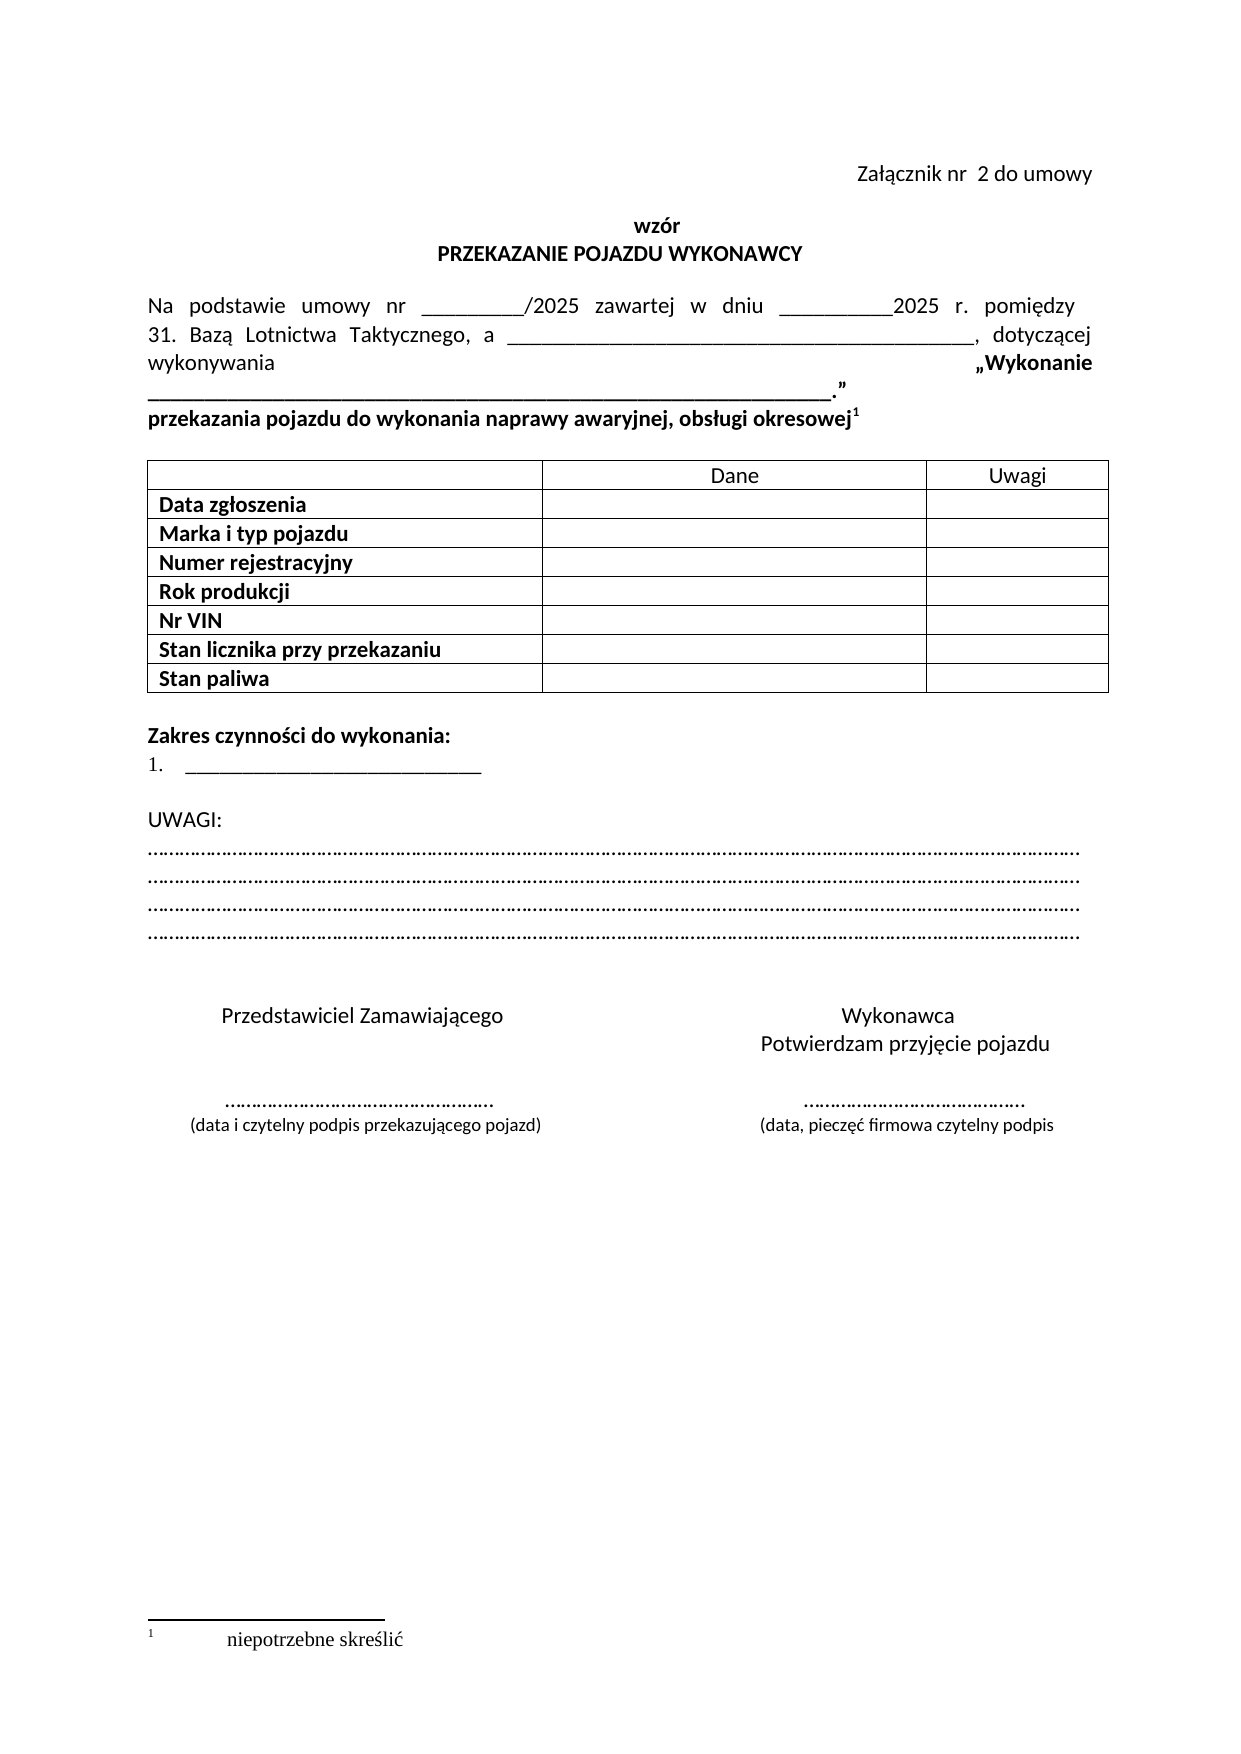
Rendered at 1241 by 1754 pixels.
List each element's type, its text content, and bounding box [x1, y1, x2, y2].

text Zakres czynności do wykonania: [148, 721, 1092, 749]
table_cell [927, 490, 1108, 518]
text …………………………………………… …………………………………… [148, 1086, 1092, 1114]
table_cell [927, 548, 1108, 576]
table_cell [543, 548, 926, 576]
text Przedstawiciel Zamawiającego Wykonawca [148, 1002, 1092, 1029]
table_cell [927, 606, 1108, 634]
text wzór [148, 212, 1092, 239]
list __________________________ [148, 749, 1092, 777]
text UWAGI: …………………………………………………………………………………………………………………………………………………………………………………………………………………………………………………………………………………………………………………………………………………………………………………………………………………………………………………………………………………………………………………………………………………………………………………………………………………………………………………… [148, 805, 1092, 946]
table_cell [543, 635, 926, 663]
table_cell [927, 577, 1108, 605]
table_cell [927, 635, 1108, 663]
text (data i czytelny podpis przekazującego pojazd) (data, pieczęć firmowa czytelny podpis [148, 1114, 1092, 1137]
text Załącznik nr 2 do umowy [148, 159, 1092, 187]
table_cell [927, 664, 1108, 692]
table_cell [543, 519, 926, 547]
table_cell Numer rejestracyjny [148, 548, 542, 576]
table_cell [543, 664, 926, 692]
text Na podstawie umowy nr _________/2025 zawartej w dniu __________2025 r. pomiędzy 31. Bazą Lotnictwa Taktycznego, a _________________________________________, dotyczącej wykonywania „Wykonanie ____________________________________________________________.” [148, 292, 1092, 404]
table_cell Stan paliwa [148, 664, 542, 692]
table_cell Data zgłoszenia [148, 490, 542, 518]
table_header Dane [543, 461, 926, 489]
text przekazania pojazdu do wykonania naprawy awaryjnej, obsługi okresowej [148, 404, 1092, 432]
table_header Uwagi [927, 461, 1108, 489]
table_cell Marka i typ pojazdu [148, 519, 542, 547]
table_cell [543, 577, 926, 605]
table_cell [543, 490, 926, 518]
text Potwierdzam przyjęcie pojazdu [148, 1029, 1092, 1058]
table_cell [543, 606, 926, 634]
table_cell Stan licznika przy przekazaniu [148, 635, 542, 663]
text PRZEKAZANIE POJAZDU WYKONAWCY [148, 239, 1092, 268]
table_cell Rok produkcji [148, 577, 542, 605]
table_cell [927, 519, 1108, 547]
table_cell Nr VIN [148, 606, 542, 634]
table_header [148, 461, 542, 489]
